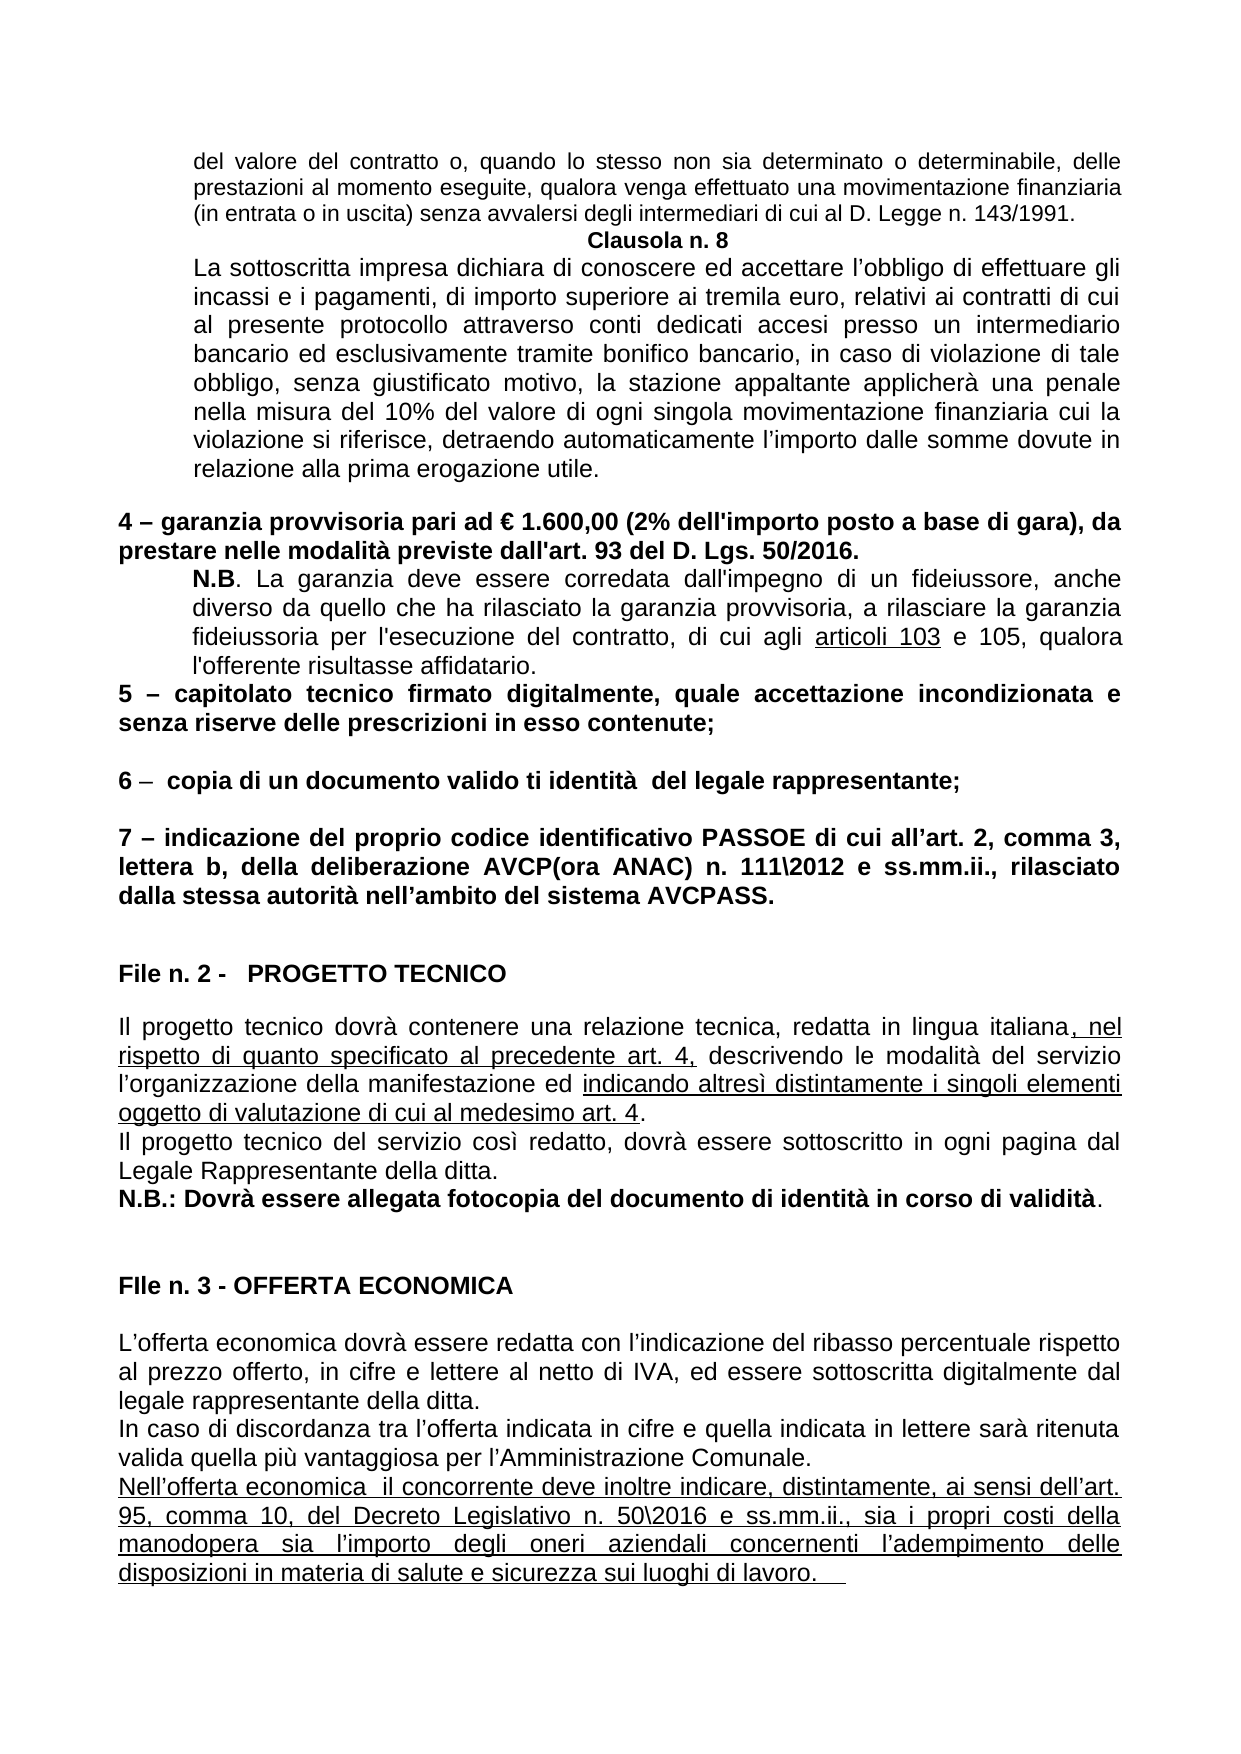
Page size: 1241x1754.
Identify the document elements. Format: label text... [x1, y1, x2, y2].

text Nell’offerta economica il concorrente deve inoltre indicare, distintamente, ai sensi dell’art. 95, comma 10, del Decreto Legislativo n. 50\2016 e ss.mm.ii., sia i propri costi della manodopera sia l’importo degli oneri aziendali concernenti l’adempimento delle disposizioni in materia di salute e sicurezza sui luoghi di lavoro. [118, 1498, 1122, 1554]
text N.B.: Dovrà essere allegata fotocopia del documento di identità in corso di validità. [118, 1184, 1122, 1213]
text In caso di discordanza tra l’offerta indicata in cifre e quella indicata in lettere sarà ritenuta valida quella più vantaggiosa per l’Amministrazione Comunale. [118, 1414, 1122, 1472]
text Nell’offerta economica il concorrente deve inoltre indicare, distintamente, ai sensi dell’art. 95, comma 10, del Decreto Legislativo n. 50\2016 e ss.mm.ii., sia i propri costi della manodopera sia l’importo degli oneri aziendali concernenti l’adempimento delle disposizioni in materia di salute e sicurezza sui luoghi di lavoro. [118, 1556, 1122, 1587]
text Il progetto tecnico dovrà contenere una relazione tecnica, redatta in lingua italiana, nel rispetto di quanto specificato al precedente art. 4, descrivendo le modalità del servizio l’organizzazione della manifestazione ed indicando altresì distintamente i singoli elementi oggetto di valutazione di cui al medesimo art. 4. [118, 1012, 1122, 1127]
text 7 – indicazione del proprio codice identificativo PASSOE di cui all’art. 2, comma 3, lettera b, della deliberazione AVCP(ora ANAC) n. 111\2012 e ss.mm.ii., rilasciato dalla stessa autorità nell’ambito del sistema AVCPASS. [118, 823, 1122, 909]
text Il progetto tecnico del servizio così redatto, dovrà essere sottoscritto in ogni pagina dal Legale Rappresentante della ditta. [118, 1127, 1122, 1184]
text 5 – capitolato tecnico firmato digitalmente, quale accettazione incondizionata e senza riserve delle prescrizioni in esso contenute; [118, 679, 1123, 737]
text N.B. La garanzia deve essere corredata dall'impegno di un fideiussore, anche diverso da quello che ha rilasciato la garanzia provvisoria, a rilasciare la garanzia fideiussoria per l'esecuzione del contratto, di cui agli articoli 103 e 105, qualora l'offerente risultasse affidatario. [192, 564, 1123, 679]
list La sottoscritta impresa dichiara di conoscere ed accettare l’obbligo di effettuare gli incassi e i pagamenti, di importo superiore ai tremila euro, relativi ai contratti di cui al presente protocollo attraverso conti dedicati accesi presso un intermediario bancario ed esclusivamente tramite bonifico bancario, in caso di violazione di tale obbligo, senza giustificato motivo, la stazione appaltante applicherà una penale nella misura del 10% del valore di ogni singola movimentazione finanziaria cui la violazione si riferisce, detraendo automaticamente l’importo dalle somme dovute in relazione alla prima erogazione utile. [193, 253, 1122, 483]
text FIle n. 3 - OFFERTA ECONOMICA [118, 1271, 1122, 1299]
subtitle File n. 2 - PROGETTO TECNICO [118, 959, 1122, 988]
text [193, 148, 1122, 227]
text Nell’offerta economica il concorrente deve inoltre indicare, distintamente, ai sensi dell’art. 95, comma 10, del Decreto Legislativo n. 50\2016 e ss.mm.ii., sia i propri costi della manodopera sia l’importo degli oneri aziendali concernenti l’adempimento delle disposizioni in materia di salute e sicurezza sui luoghi di lavoro. [118, 1472, 1122, 1497]
text Clausola n. 8 [193, 227, 1122, 253]
text L’offerta economica dovrà essere redatta con l’indicazione del ribasso percentuale rispetto al prezzo offerto, in cifre e lettere al netto di IVA, ed essere sottoscritta digitalmente dal legale rappresentante della ditta. [118, 1328, 1122, 1414]
list 4 – garanzia provvisoria pari ad € 1.600,00 (2% dell'importo posto a base di gara), da prestare nelle modalità previste dall'art. 93 del D. Lgs. 50/2016. [118, 507, 1123, 564]
text 6 – copia di un documento valido ti identità del legale rappresentante; [118, 766, 1123, 794]
